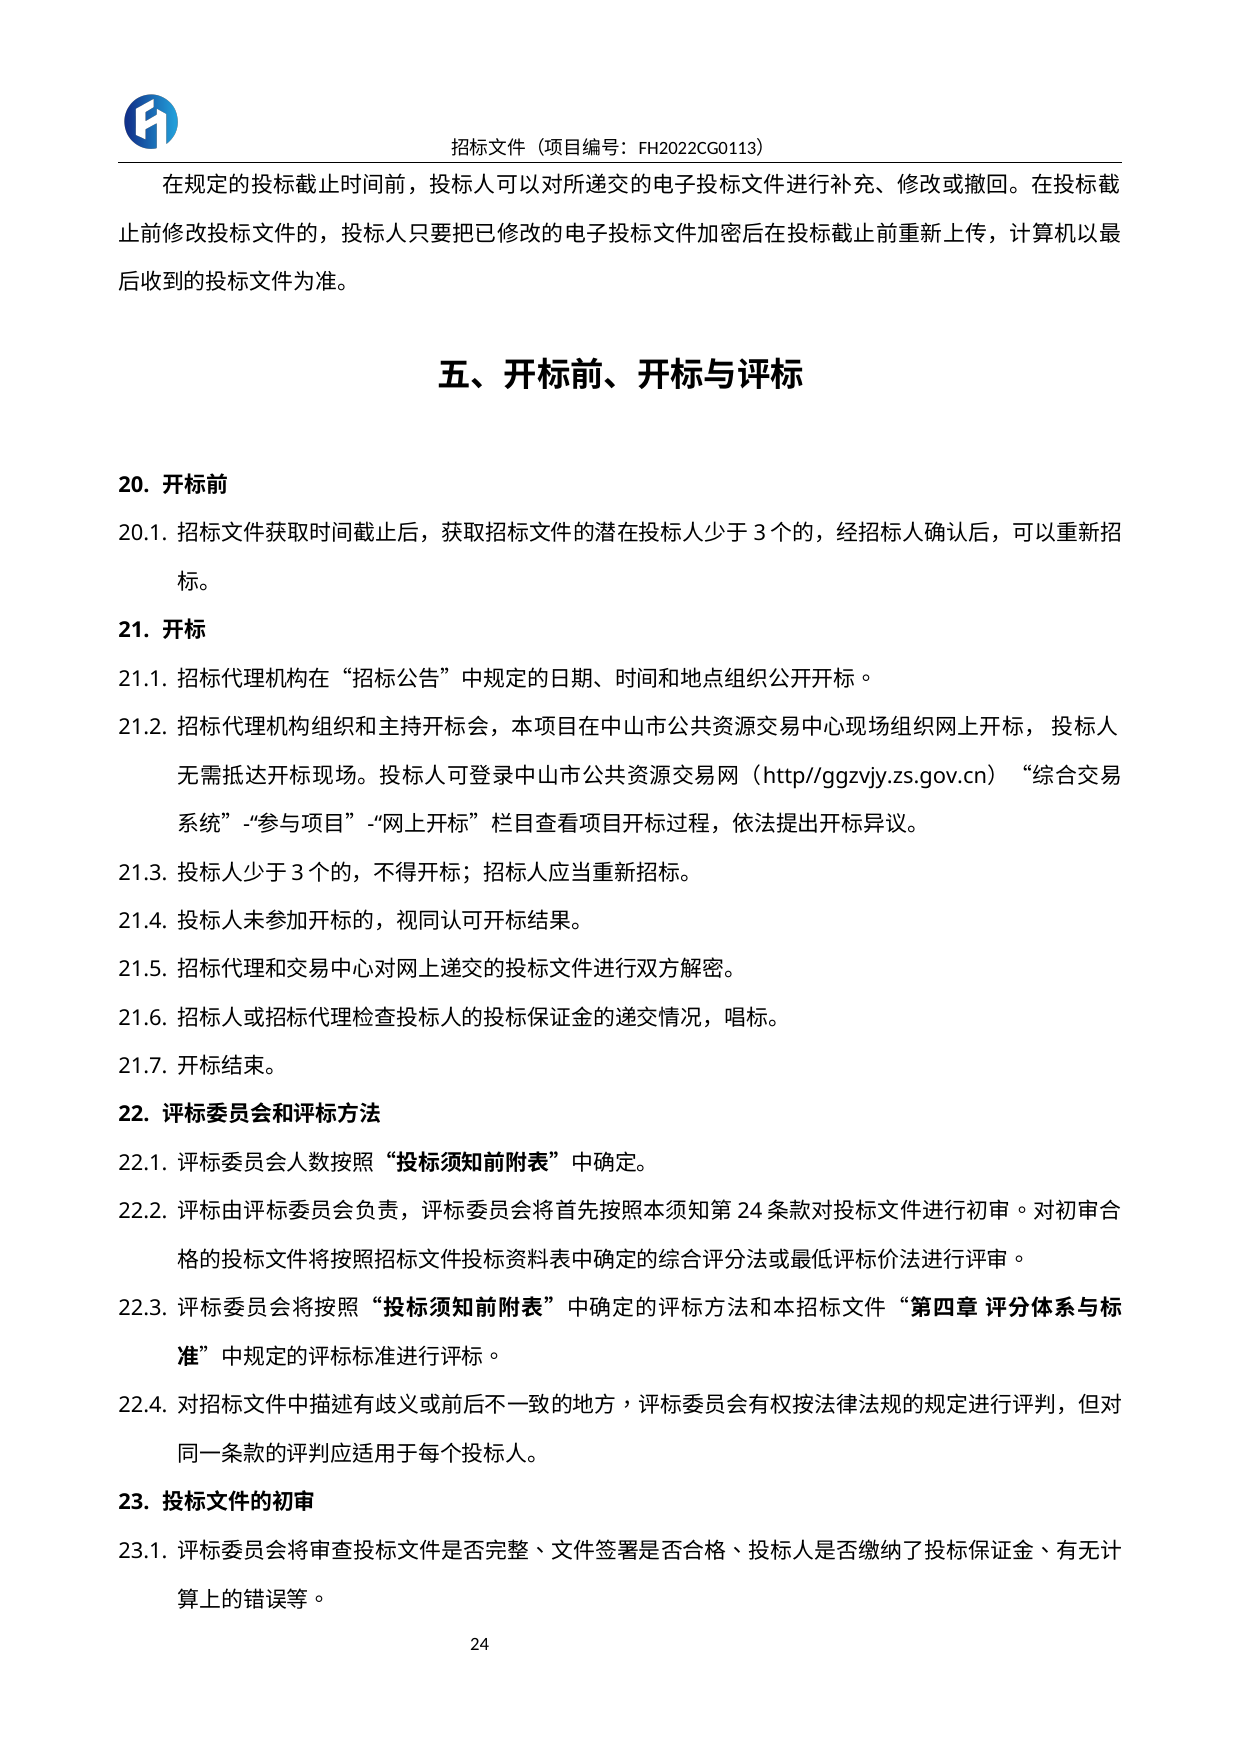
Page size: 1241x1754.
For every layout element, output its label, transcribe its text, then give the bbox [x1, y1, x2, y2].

list 评标由评标委员会负责，评标委员会将首先按照本须知第24条款对投标文件进行初审。对初审合格的投标文件将按照招标文件投标资料表中确定的综合评分法或最低评标价法进行评审。 [118, 1193, 1122, 1274]
text 在规定的投标截止时间前，投标人可以对所递交的电子投标文件进行补充、修改或撤回。在投标截止前修改投标文件的，投标人只要把已修改的电子投标文件加密后在投标截止前重新上传，计算机以最后收到的投标文件为准。 [118, 166, 1122, 296]
list 评标委员会将审查投标文件是否完整、文件签署是否合格、投标人是否缴纳了投标保证金、有无计算上的错误等。 [118, 1532, 1122, 1614]
list 开标 [118, 612, 1122, 644]
list 评标委员会和评标方法 [118, 1096, 1122, 1129]
list 开标前 [118, 467, 1122, 499]
list 招标代理机构在“招标公告”中规定的日期、时间和地点组织公开开标。 [118, 660, 1122, 693]
list 招标文件获取时间截止后，获取招标文件的潜在投标人少于3个的，经招标人确认后，可以重新招标。 [118, 515, 1122, 596]
picture [118, 88, 184, 155]
list 对招标文件中描述有歧义或前后不一致的地方，评标委员会有权按法律法规的规定进行评判，但对同一条款的评判应适用于每个投标人。 [118, 1387, 1122, 1468]
subtitle 五、开标前、开标与评标 [118, 339, 1122, 404]
list 投标文件的初审 [118, 1484, 1122, 1517]
list 开标结束。 [118, 1048, 1122, 1080]
list 投标人少于3个的，不得开标；招标人应当重新招标。 [118, 854, 1122, 887]
list 招标代理机构组织和主持开标会，本项目在中山市公共资源交易中心现场组织网上开标， 投标人无需抵达开标现场。投标人可登录中山市公共资源交易网（http//ggzvjy.zs.gov.cn）“综合交易系统”-“参与项目”-“网上开标”栏目查看项目开标过程，依法提出开标异议。 [118, 709, 1122, 839]
list 招标代理和交易中心对网上递交的投标文件进行双方解密。 [118, 951, 1122, 984]
list 评标委员会人数按照“投标须知前附表”中确定。 [118, 1144, 1122, 1177]
list 投标人未参加开标的，视同认可开标结果。 [118, 903, 1122, 935]
list 评标委员会将按照“投标须知前附表”中确定的评标方法和本招标文件“第四章 评分体系与标准”中规定的评标标准进行评标。 [118, 1290, 1122, 1371]
list 招标人或招标代理检查投标人的投标保证金的递交情况，唱标。 [118, 999, 1122, 1032]
